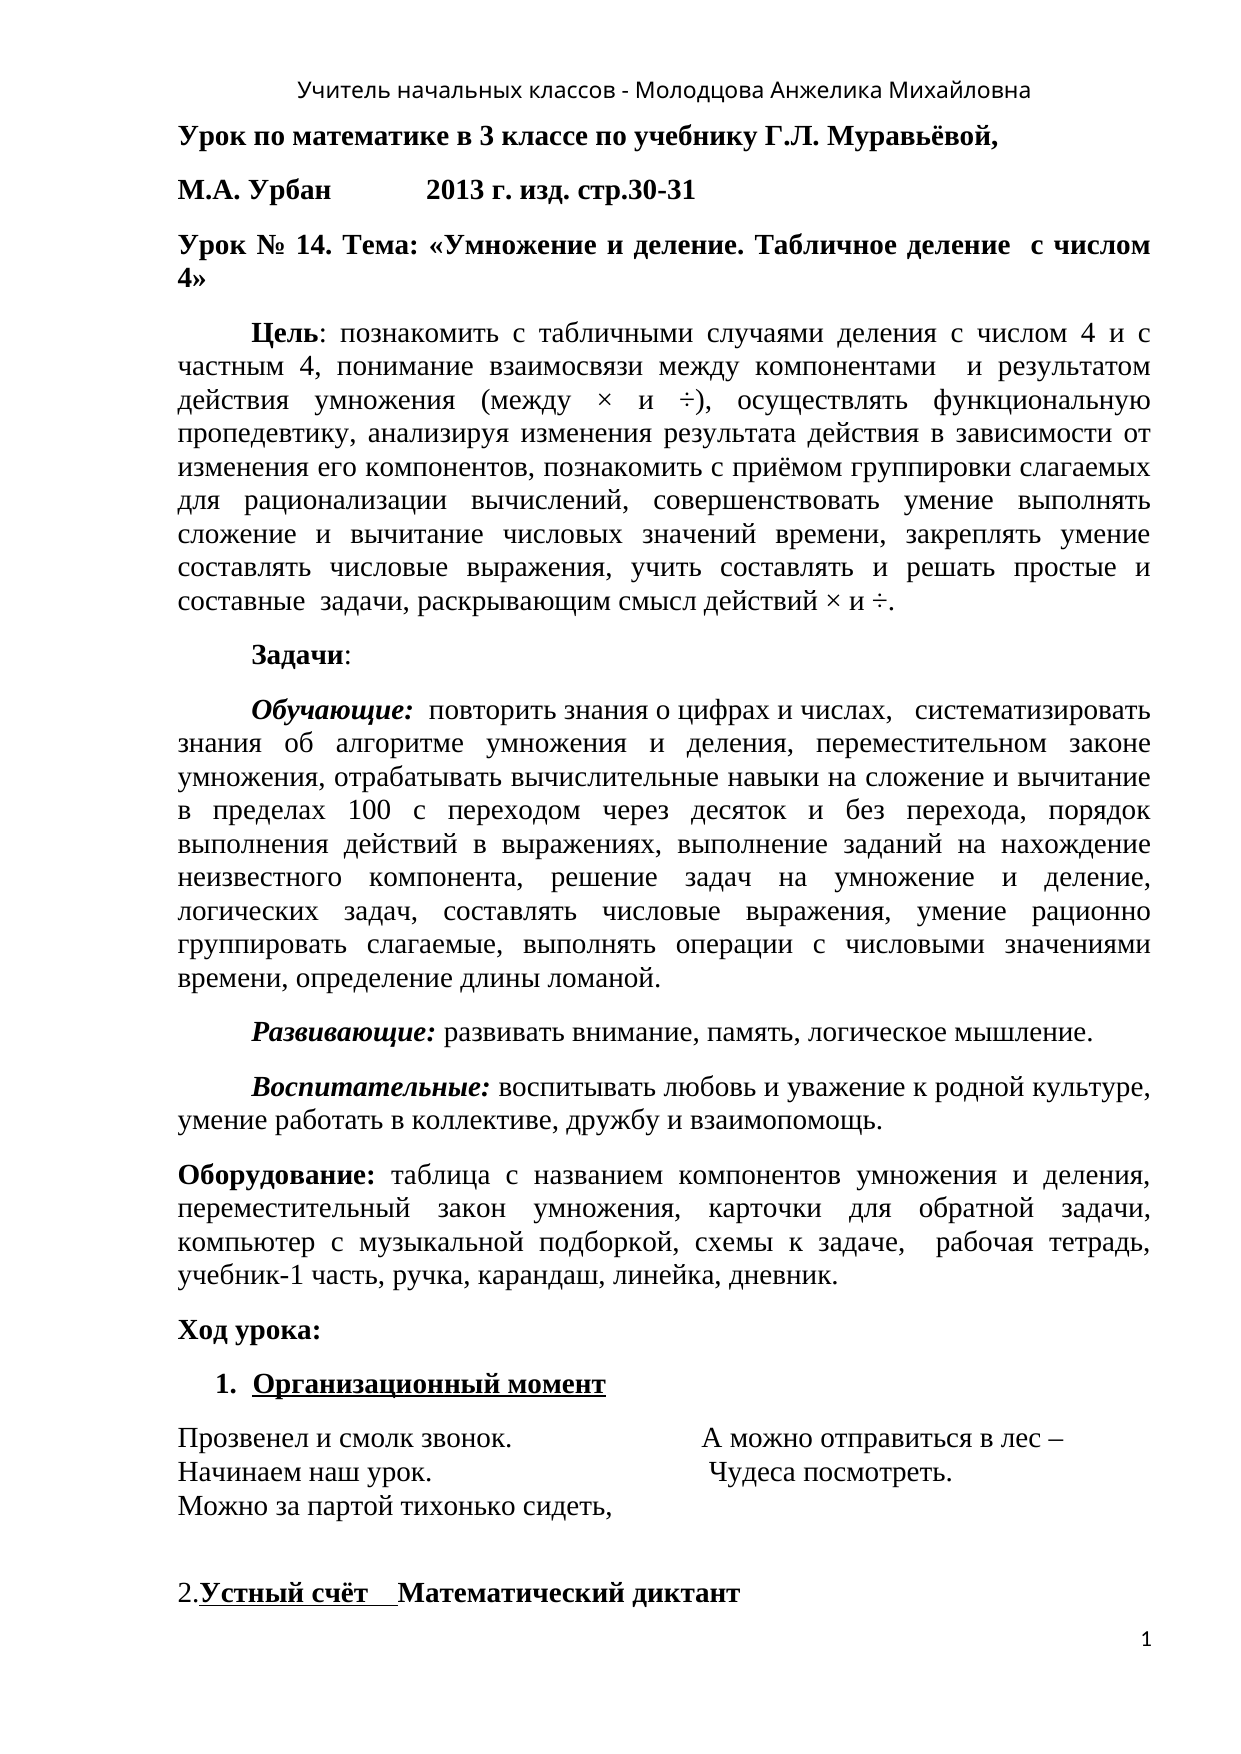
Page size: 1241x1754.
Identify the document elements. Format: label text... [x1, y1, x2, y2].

text А можно отправиться в лес – [701, 1421, 1152, 1454]
text Начинаем наш урок. [177, 1454, 627, 1488]
text Ход урока: [177, 1312, 1152, 1345]
text Оборудование: таблица с названием компонентов умножения и деления, переместительный закон умножения, карточки для обратной задачи, компьютер с музыкальной подборкой, схемы к задаче, рабочая тетрадь, учебник-1 часть, ручка, карандаш, линейка, дневник. [177, 1157, 1152, 1291]
text Урок № 14. Тема: «Умножение и деление. Табличное деление с числом 4» [177, 227, 1152, 294]
list Организационный момент [215, 1366, 1152, 1400]
text 2.Устный счёт Математический диктант [177, 1576, 1152, 1609]
text Воспитательные: воспитывать любовь и уважение к родной культуре, умение работать в коллективе, дружбу и взаимопомощь. [177, 1069, 1152, 1136]
text Урок по математике в 3 классе по учебнику Г.Л. Муравьёвой, [177, 118, 1152, 152]
text М.А. Урбан 2013 г. изд. стр.30-31 [177, 172, 1152, 206]
text Развивающие: развивать внимание, память, логическое мышление. [177, 1014, 1152, 1048]
text Прозвенел и смолк звонок. [177, 1421, 627, 1454]
text Обучающие: повторить знания о цифрах и числах, систематизировать знания об алгоритме умножения и деления, переместительном законе умножения, отрабатывать вычислительные навыки на сложение и вычитание в пределах 100 с переходом через десяток и без перехода, порядок выполнения действий в выражениях, выполнение заданий на нахождение неизвестного компонента, решение задач на умножение и деление, логических задач, составлять числовые выражения, умение рационно группировать слагаемые, выполнять операции с числовыми значениями времени, определение длины ломаной. [177, 692, 1152, 994]
text Цель: познакомить с табличными случаями деления с числом 4 и с частным 4, понимание взаимосвязи между компонентами и результатом действия умножения (между × и ÷), осуществлять функциональную пропедевтику, анализируя изменения результата действия в зависимости от изменения его компонентов, познакомить с приёмом группировки слагаемых для рационализации вычислений, совершенствовать умение выполнять сложение и вычитание числовых значений времени, закреплять умение составлять числовые выражения, учить составлять и решать простые и составные задачи, раскрывающим смысл действий × и ÷. [177, 315, 1152, 617]
text Задачи: [177, 637, 1152, 671]
text Чудеса посмотреть. [701, 1454, 1152, 1488]
text Можно за партой тихонько сидеть, [177, 1488, 627, 1521]
